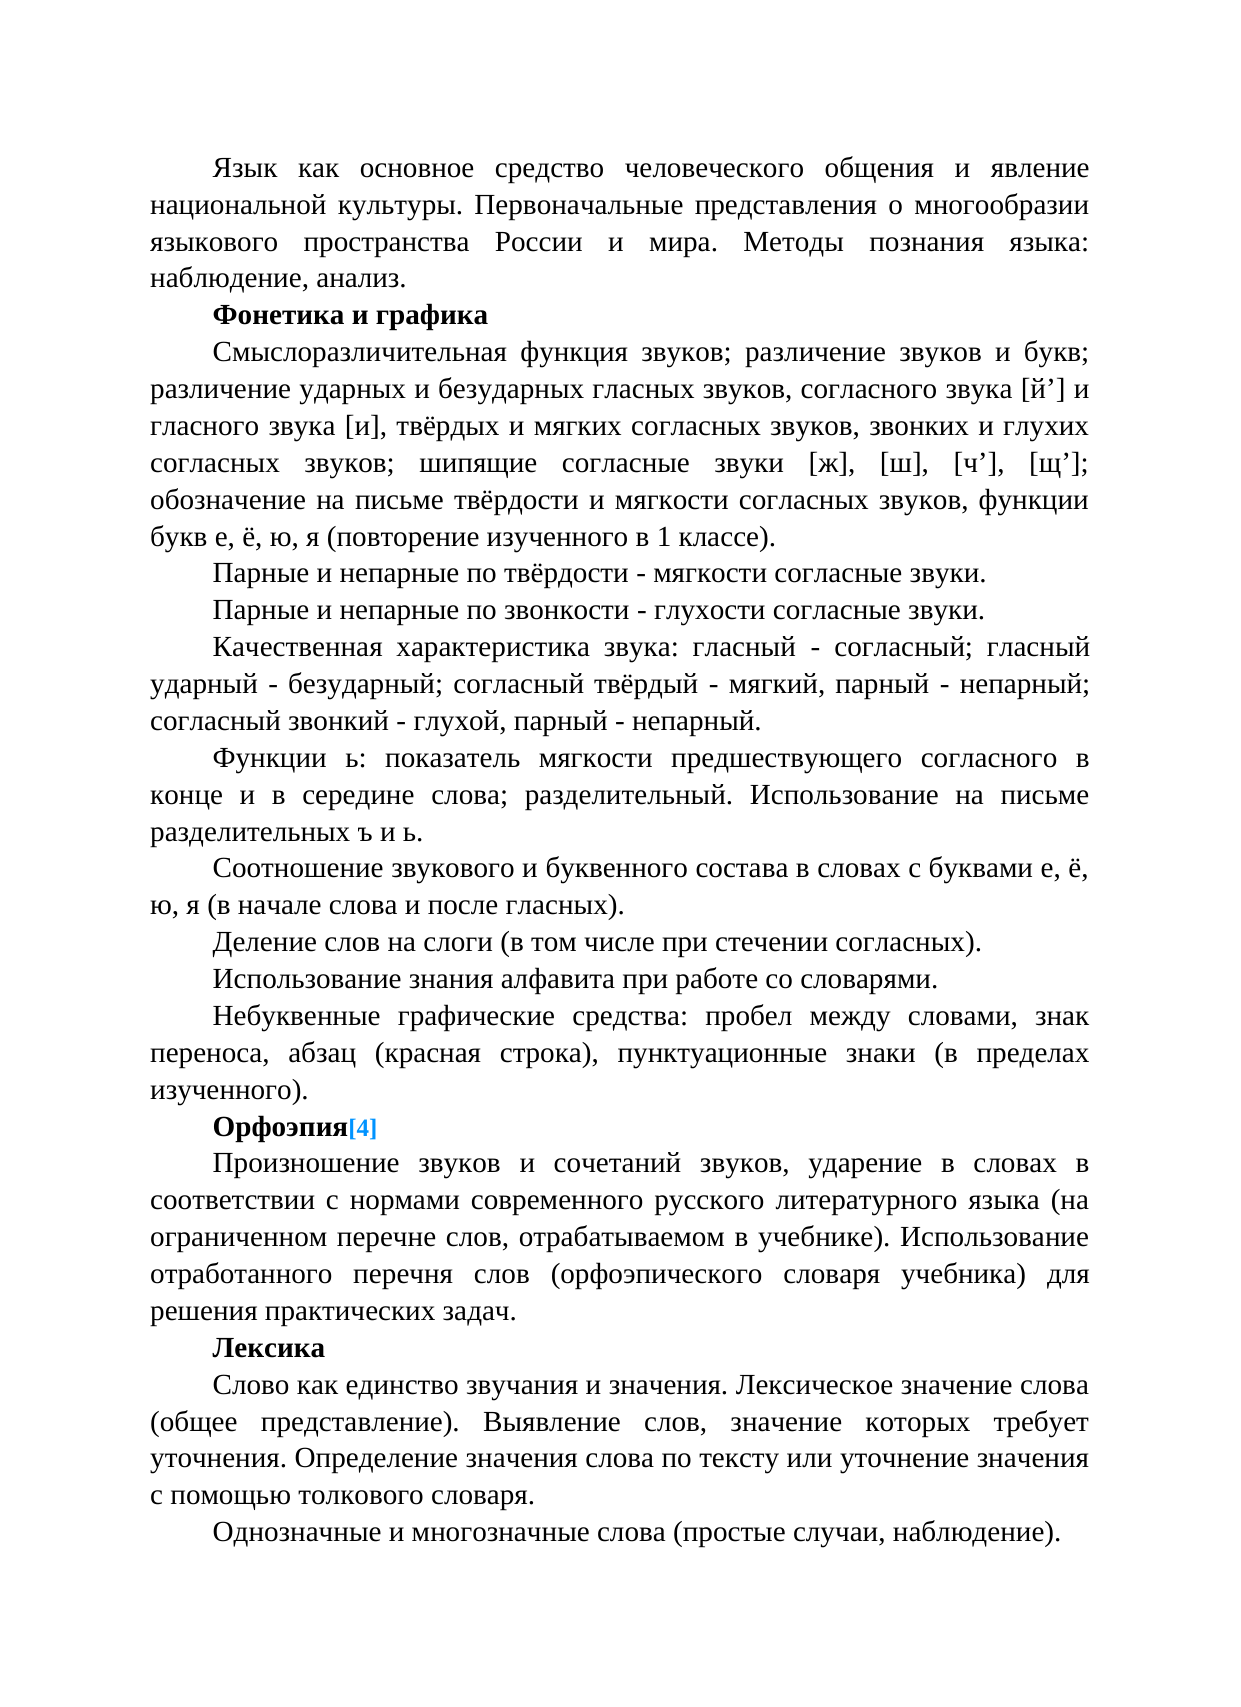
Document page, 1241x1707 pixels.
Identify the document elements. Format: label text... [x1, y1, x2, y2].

text Соотношение звукового и буквенного состава в словах с буквами е, ё, ю, я (в начале слова и после гласных). [150, 851, 1090, 921]
text Произношение звуков и сочетаний звуков, ударение в словах в соответствии с нормами современного русского литературного языка (на ограниченном перечне слов, отрабатываемом в учебнике). Использование отработанного перечня слов (орфоэпического словаря учебника) для решения практических задач. [150, 1146, 1090, 1327]
text Язык как основное средство человеческого общения и явление национальной культуры. Первоначальные представления о многообразии языкового пространства России и мира. Методы познания языка: наблюдение, анализ. [150, 150, 1090, 294]
text Орфоэпия[4] [150, 1109, 1090, 1142]
text Парные и непарные по звонкости ‑ глухости согласные звуки. [150, 592, 1090, 626]
text Деление слов на слоги (в том числе при стечении согласных). [150, 924, 1090, 958]
text Однозначные и многозначные слова (простые случаи, наблюдение). [150, 1514, 1090, 1548]
text Смыслоразличительная функция звуков; различение звуков и букв; различение ударных и безударных гласных звуков, согласного звука [й’] и гласного звука [и], твёрдых и мягких согласных звуков, звонких и глухих согласных звуков; шипящие согласные звуки [ж], [ш], [ч’], [щ’]; обозначение на письме твёрдости и мягкости согласных звуков, функции букв е, ё, ю, я (повторение изученного в 1 классе). [150, 334, 1090, 552]
text Парные и непарные по твёрдости ‑ мягкости согласные звуки. [150, 556, 1090, 589]
text Использование знания алфавита при работе со словарями. [150, 961, 1090, 995]
text Функции ь: показатель мягкости предшествующего согласного в конце и в середине слова; разделительный. Использование на письме разделительных ъ и ь. [150, 740, 1090, 847]
text Лексика [150, 1330, 1090, 1363]
text Фонетика и графика [150, 297, 1090, 331]
text Слово как единство звучания и значения. Лексическое значение слова (общее представление). Выявление слов, значение которых требует уточнения. Определение значения слова по тексту или уточнение значения с помощью толкового словаря. [150, 1367, 1090, 1511]
text Небуквенные графические средства: пробел между словами, знак переноса, абзац (красная строка), пунктуационные знаки (в пределах изученного). [150, 998, 1090, 1105]
text Качественная характеристика звука: гласный ‑ согласный; гласный ударный ‑ безударный; согласный твёрдый ‑ мягкий, парный ‑ непарный; согласный звонкий ‑ глухой, парный ‑ непарный. [150, 629, 1090, 737]
